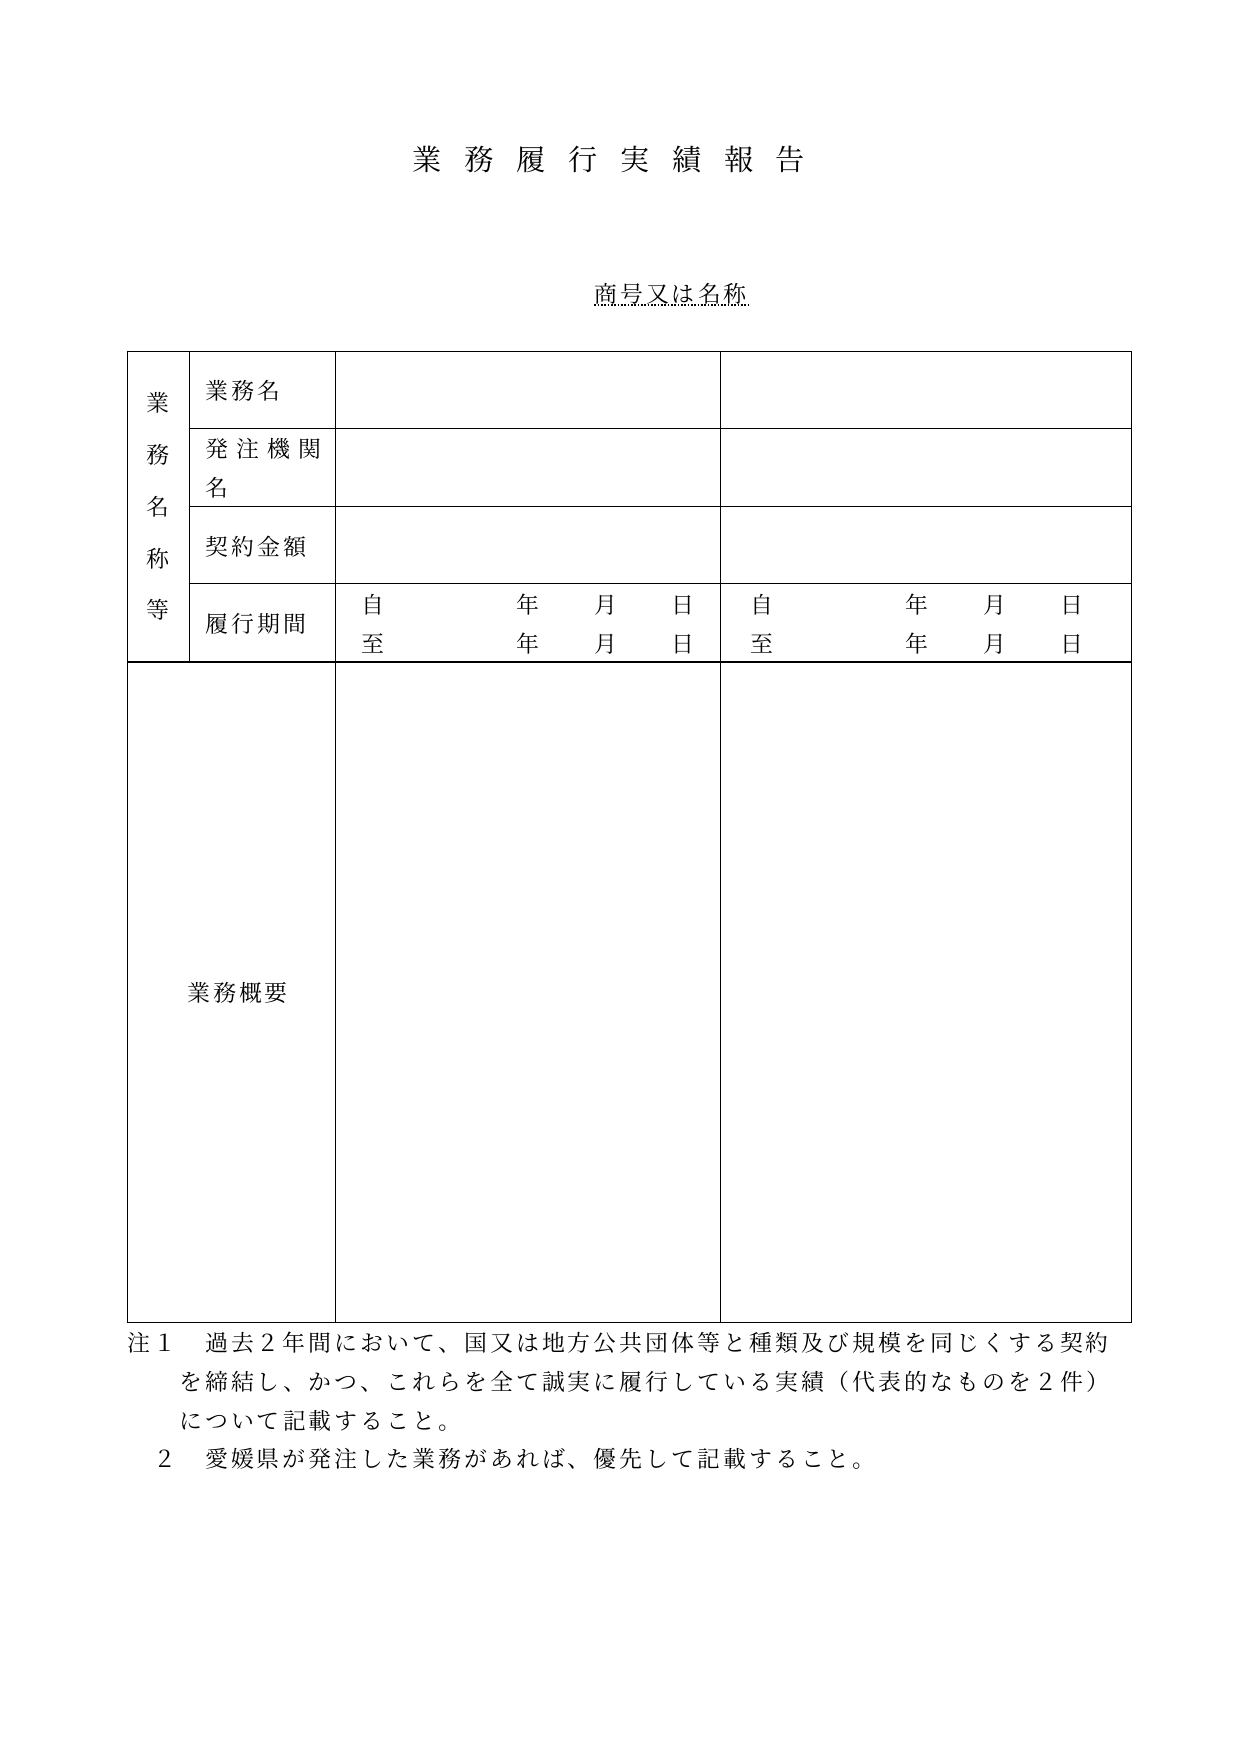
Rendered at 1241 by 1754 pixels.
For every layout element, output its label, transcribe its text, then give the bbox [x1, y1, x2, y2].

text 業務履行実績報告 [127, 119, 1113, 196]
table_cell 契約金額 [190, 507, 335, 583]
table_cell [721, 663, 1131, 1322]
table_cell [721, 429, 1131, 506]
table_header 業務名 [190, 352, 335, 428]
text ２ 愛媛県が発注した業務があれば、優先して記載すること。 [127, 1438, 1113, 1477]
table_cell 自 年 月 日 至 年 月 日 [721, 584, 1131, 661]
text 商号又は名称 [127, 273, 1113, 312]
table_cell 履行期間 [190, 584, 335, 661]
table_cell 自 年 月 日 至 年 月 日 [336, 584, 720, 661]
table_cell [721, 507, 1131, 583]
table_cell 業務概要 [128, 663, 335, 1322]
table_header 業 務 名 称 等 [128, 352, 189, 661]
table_cell [336, 429, 720, 506]
table_header [336, 352, 720, 428]
table_cell 発注機関名 [190, 429, 335, 506]
table_cell [336, 663, 720, 1322]
table_header [721, 352, 1131, 428]
text 注１ 過去２年間において、国又は地方公共団体等と種類及び規模を同じくする契約を締結し、かつ、これらを全て誠実に履行している実績（代表的なものを２件）について記載すること。 [127, 1323, 1113, 1438]
table_cell [336, 507, 720, 583]
